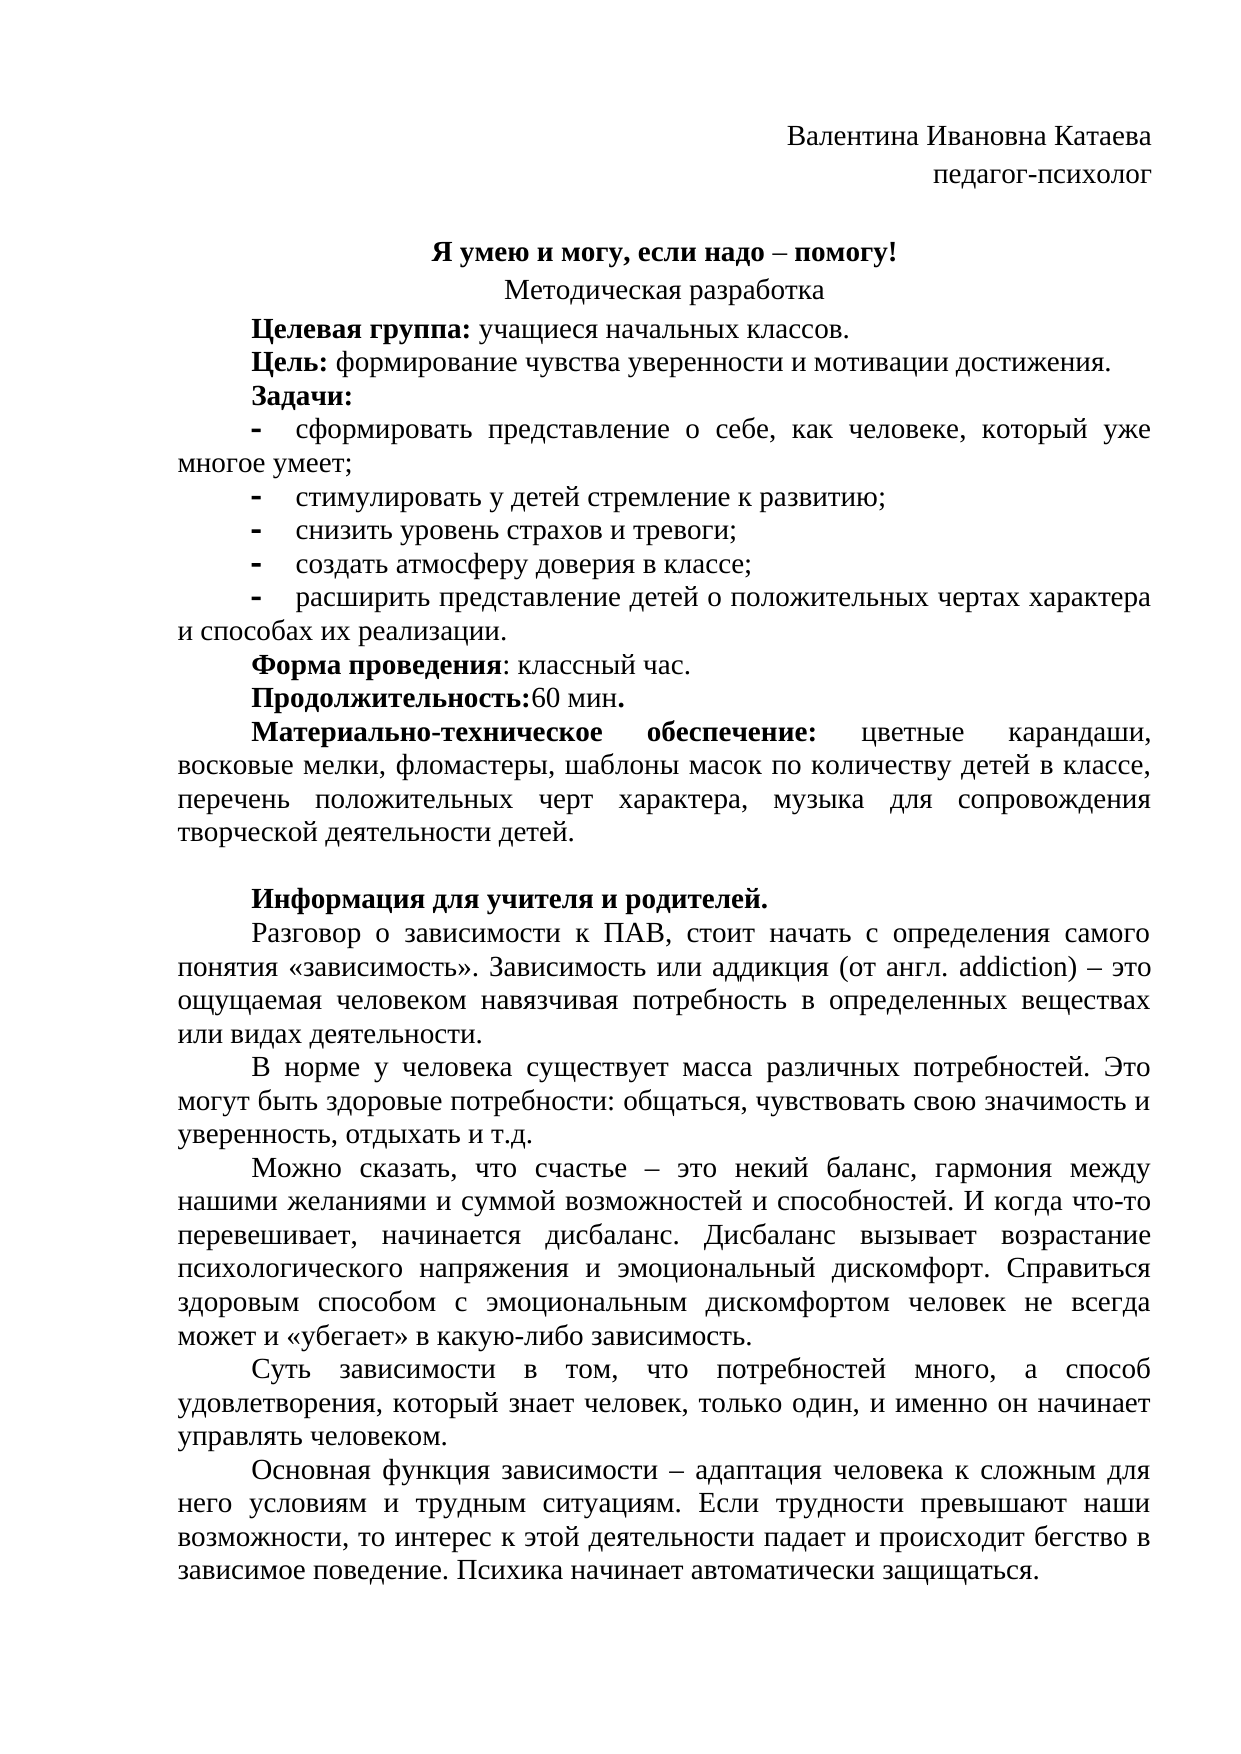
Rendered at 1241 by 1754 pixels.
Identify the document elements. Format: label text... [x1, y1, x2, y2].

list расширить представление детей о положительных чертах характера и способах их реализации. [177, 579, 1152, 647]
list снизить уровень страхов и тревоги; [177, 512, 1152, 546]
text Я умею и могу, если надо – помогу! [177, 234, 1152, 267]
text Задачи: [177, 378, 1152, 411]
text Информация для учителя и родителей. [177, 882, 1152, 915]
text Материально-техническое обеспечение: цветные карандаши, восковые мелки, фломастеры, шаблоны масок по количеству детей в классе, перечень положительных черт характера, музыка для сопровождения творческой деятельности детей. [177, 714, 1152, 848]
text Форма проведения: классный час. [177, 647, 1152, 680]
text Валентина Ивановна Катаева [177, 118, 1152, 152]
text Основная функция зависимости – адаптация человека к сложным для него условиям и трудным ситуациям. Если трудности превышают наши возможности, то интерес к этой деятельности падает и происходит бегство в зависимое поведение. Психика начинает автоматически защищаться. [177, 1452, 1152, 1586]
text В норме у человека существует масса различных потребностей. Это могут быть здоровые потребности: общаться, чувствовать свою значимость и уверенность, отдыхать и т.д. [177, 1049, 1152, 1150]
text Методическая разработка [177, 272, 1152, 306]
list стимулировать у детей стремление к развитию; [177, 479, 1152, 512]
text Продолжительность:60 мин. [177, 680, 1152, 714]
text Цель: формирование чувства уверенности и мотивации достижения. [177, 344, 1152, 378]
text педагог-психолог [177, 157, 1152, 190]
text Суть зависимости в том, что потребностей много, а способ удовлетворения, который знает человек, только один, и именно он начинает управлять человеком. [177, 1351, 1152, 1452]
text Разговор о зависимости к ПАВ, стоит начать с определения самого понятия «зависимость». Зависимость или аддикция (от англ. addiction) – это ощущаемая человеком навязчивая потребность в определенных веществах или видах деятельности. [177, 915, 1152, 1049]
text Целевая группа: учащиеся начальных классов. [177, 311, 1152, 344]
list сформировать представление о себе, как человеке, который уже многое умеет; [177, 411, 1152, 479]
list создать атмосферу доверия в классе; [177, 546, 1152, 579]
text Можно сказать, что счастье – это некий баланс, гармония между нашими желаниями и суммой возможностей и способностей. И когда что-то перевешивает, начинается дисбаланс. Дисбаланс вызывает возрастание психологического напряжения и эмоциональный дискомфорт. Справиться здоровым способом с эмоциональным дискомфортом человек не всегда может и «убегает» в какую-либо зависимость. [177, 1150, 1152, 1351]
